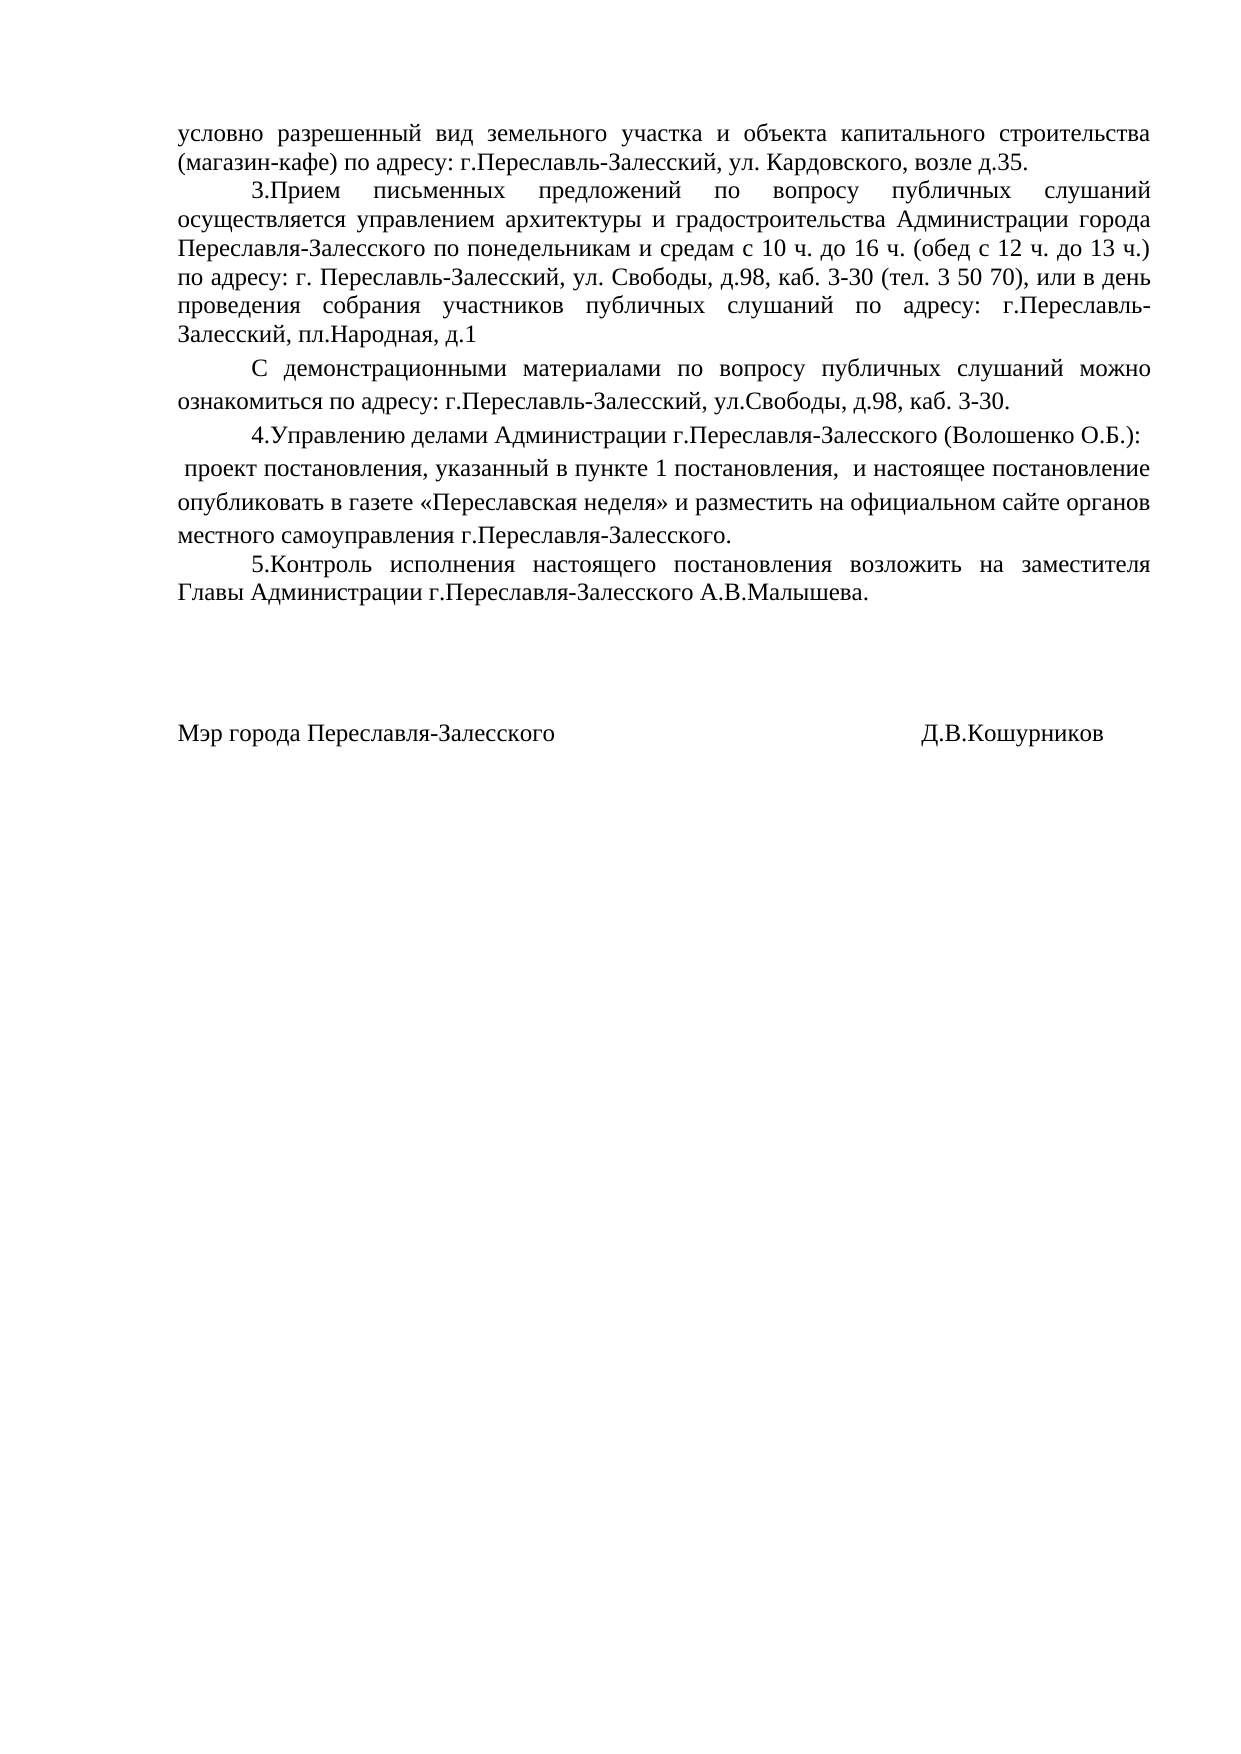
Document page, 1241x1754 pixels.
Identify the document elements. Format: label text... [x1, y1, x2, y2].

text 4.Управлению делами Администрации г.Переславля-Залесского (Волошенко О.Б.): [177, 415, 1152, 448]
text Мэр города Переславля-Залесского Д.В.Кошурников [177, 718, 1115, 747]
text 5.Контроль исполнения настоящего постановления возложить на заместителя Главы Администрации г.Переславля-Залесского А.В.Малышева. [177, 549, 1152, 606]
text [177, 118, 1152, 176]
text проект постановления, указанный в пункте 1 постановления, и настоящее постановление опубликовать в газете «Переславская неделя» и разместить на официальном сайте органов местного самоуправления г.Переславля-Залесского. [177, 448, 1152, 549]
text 3.Прием письменных предложений по вопросу публичных слушаний осуществляется управлением архитектуры и градостроительства Администрации города Переславля-Залесского по понедельникам и средам с 10 ч. до 16 ч. (обед с 12 ч. до 13 ч.) по адресу: г. Переславль-Залесский, ул. Свободы, д.98, каб. 3-30 (тел. 3 50 70), или в день проведения собрания участников публичных слушаний по адресу: г.Переславль-Залесский, пл.Народная, д.1 [177, 176, 1152, 348]
text С демонстрационными материалами по вопросу публичных слушаний можно ознакомиться по адресу: г.Переславль-Залесский, ул.Свободы, д.98, каб. 3-30. [177, 348, 1152, 415]
